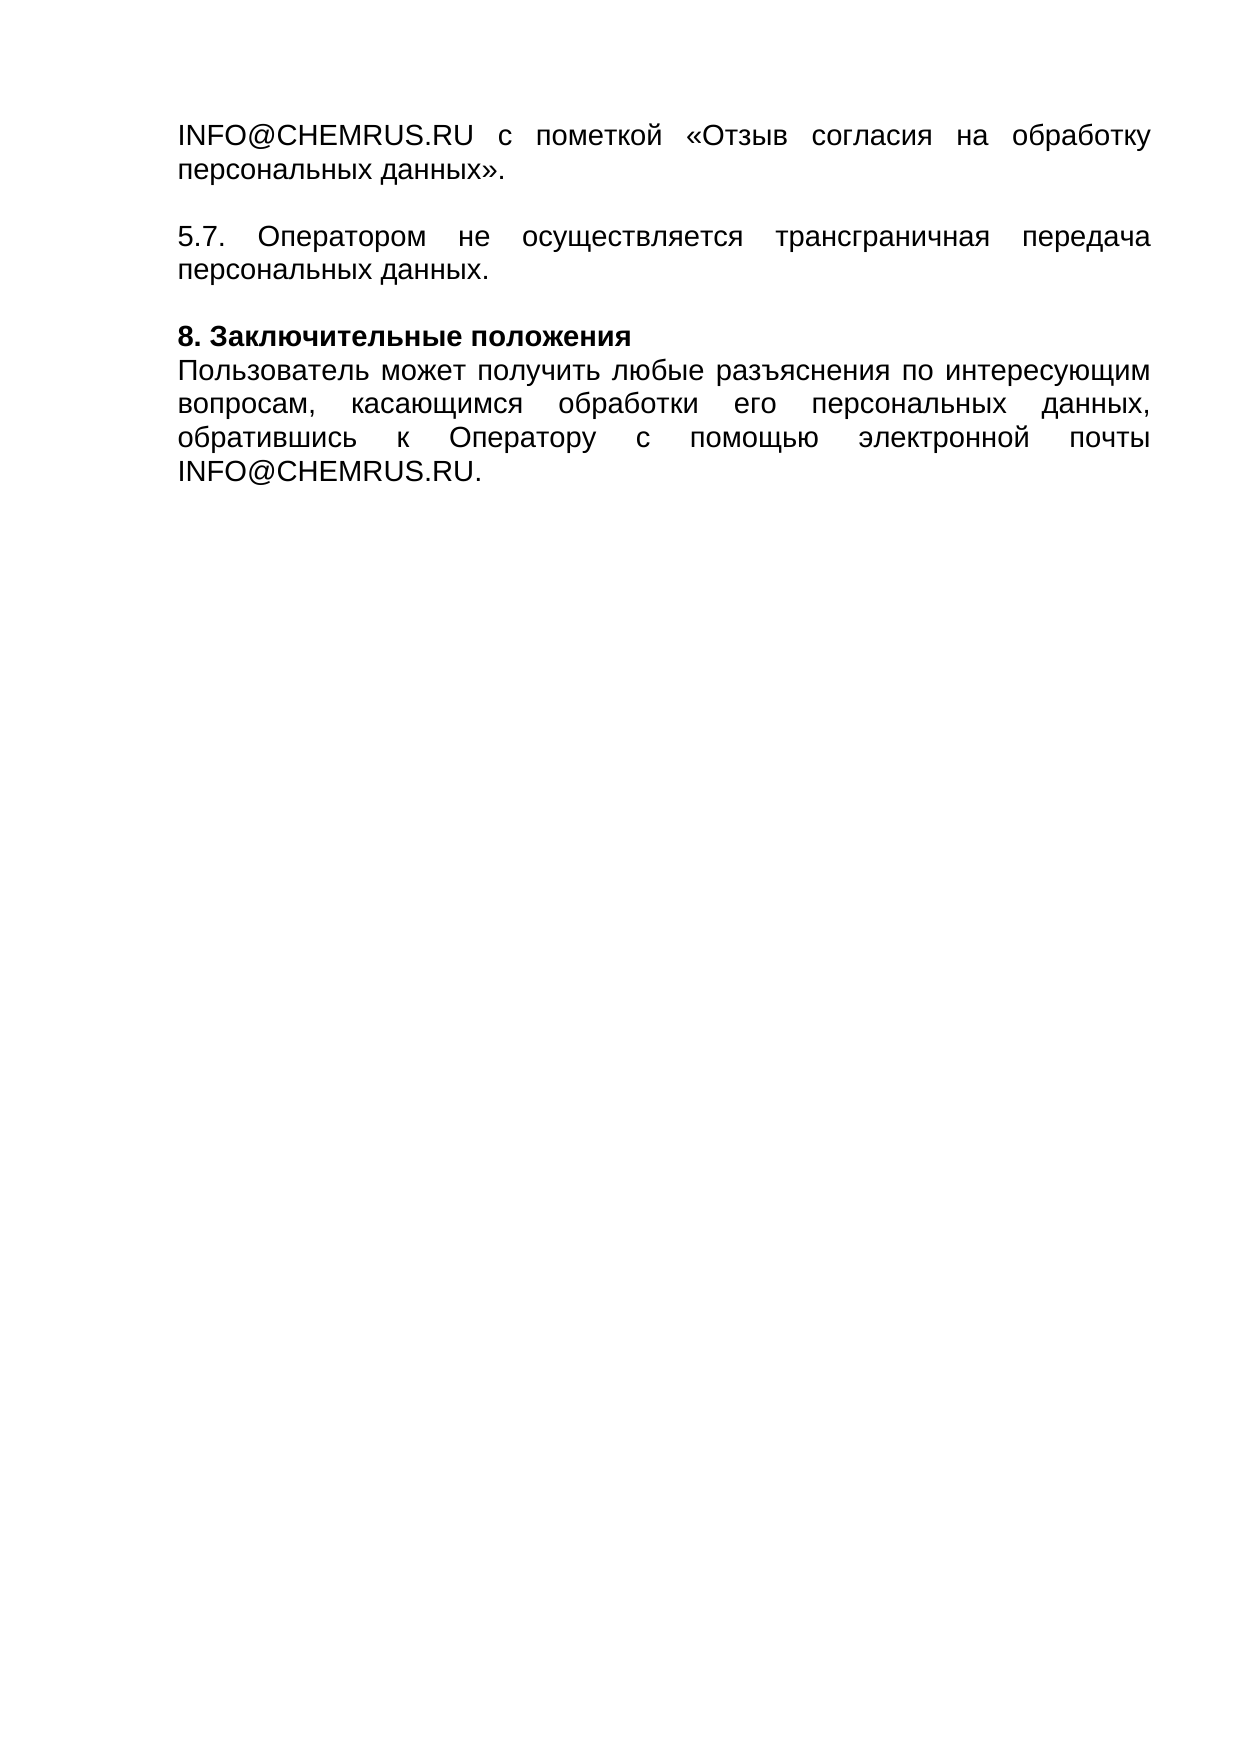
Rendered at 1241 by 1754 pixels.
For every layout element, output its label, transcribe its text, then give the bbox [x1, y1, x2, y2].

text Пользователь может получить любые разъяснения по интересующим вопросам, касающимся обработки его персональных данных, обратившись к Оператору с помощью электронной почты INFO@CHEMRUS.RU. [177, 353, 1152, 487]
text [177, 118, 1152, 185]
text 8. Заключительные положения [177, 286, 1152, 353]
text 5.7. Оператором не осуществляется трансграничная передача персональных данных. [177, 185, 1152, 286]
